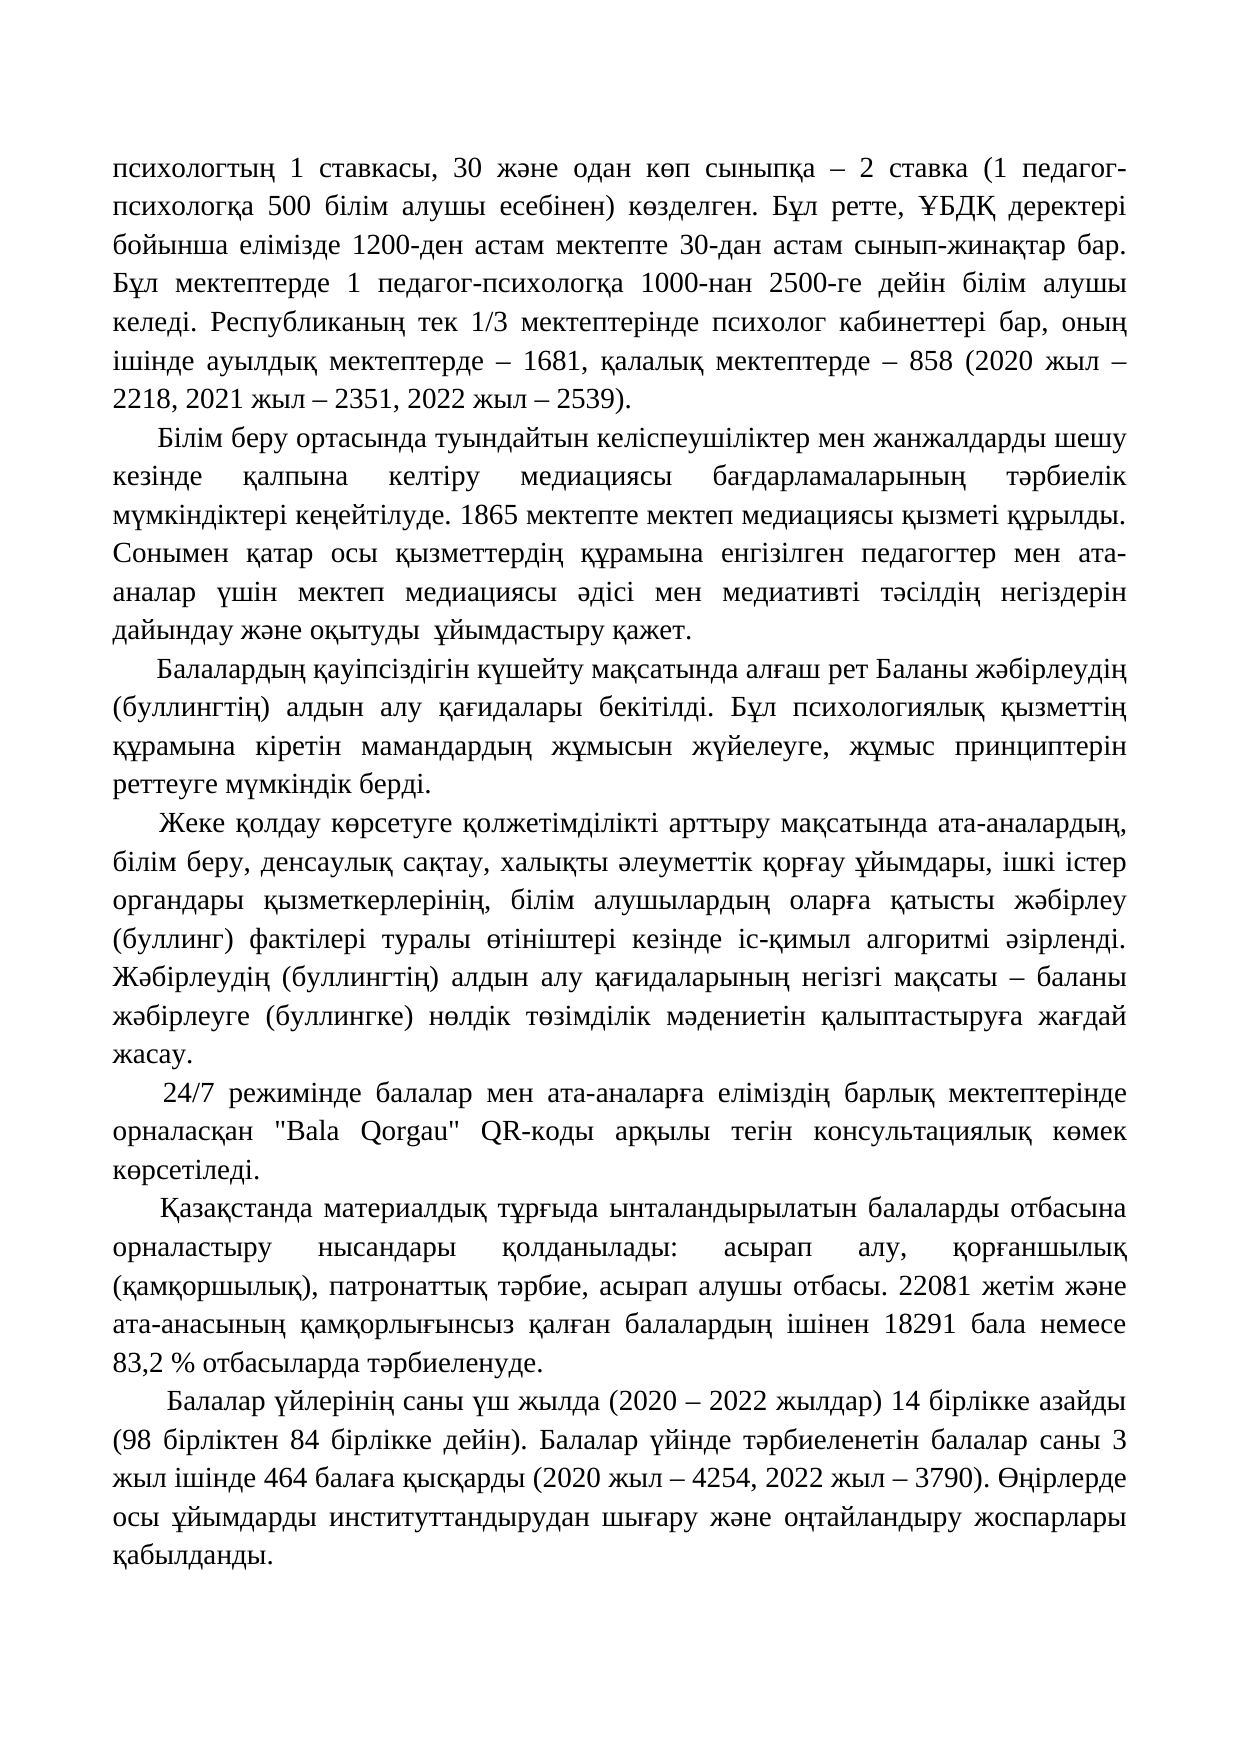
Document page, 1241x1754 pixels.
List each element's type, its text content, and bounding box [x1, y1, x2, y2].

text Білім беру ортасында туындайтын келіспеушіліктер мен жанжалдарды шешу кезінде қалпына келтіру медиациясы бағдарламаларының тәрбиелік мүмкіндіктері кеңейтілуде. 1865 мектепте мектеп медиациясы қызметі құрылды. Сонымен қатар осы қызметтердің құрамына енгізілген педагогтер мен ата-аналар үшін мектеп медиациясы әдісі мен медиативті тәсілдің негіздерін дайындау және оқытуды ұйымдастыру қажет. [112, 420, 1128, 646]
text 24/7 режимінде балалар мен ата-аналарға еліміздің барлық мектептерінде орналасқан "Bala Qorgau" QR-коды арқылы тегін консультациялық көмек көрсетіледі. [112, 1075, 1128, 1186]
text Жеке қолдау көрсетуге қолжетімділікті арттыру мақсатында ата-аналардың, білім беру, денсаулық сақтау, халықты әлеуметтік қорғау ұйымдары, ішкі істер органдары қызметкерлерінің, білім алушылардың оларға қатысты жәбірлеу (буллинг) фактілері туралы өтініштері кезінде іс-қимыл алгоритмі әзірленді. Жәбірлеудің (буллингтің) алдын алу қағидаларының негізгі мақсаты – баланы жәбірлеуге (буллингке) нөлдік төзімділік мәдениетін қалыптастыруға жағдай жасау. [112, 805, 1128, 1070]
text Қазақстанда материалдық тұрғыда ынталандырылатын балаларды отбасына орналастыру нысандары қолданылады: асырап алу, қорғаншылық (қамқоршылық), патронаттық тәрбие, асырап алушы отбасы. 22081 жетім және ата-анасының қамқорлығынсыз қалған балалардың ішінен 18291 бала немесе 83,2 % отбасыларда тәрбиеленуде. [112, 1191, 1128, 1378]
text Балалардың қауіпсіздігін күшейту мақсатында алғаш рет Баланы жәбірлеудің (буллингтің) алдын алу қағидалары бекітілді. Бұл психологиялық қызметтің құрамына кіретін мамандардың жұмысын жүйелеуге, жұмыс принциптерін реттеуге мүмкіндік берді. [112, 651, 1128, 800]
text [112, 150, 1128, 415]
text Балалар үйлерінің саны үш жылда (2020 – 2022 жылдар) 14 бірлікке азайды (98 бірліктен 84 бірлікке дейін). Балалар үйінде тәрбиеленетін балалар саны 3 жыл ішінде 464 балаға қысқарды (2020 жыл – 4254, 2022 жыл – 3790). Өңірлерде осы ұйымдарды институттандырудан шығару және оңтайландыру жоспарлары қабылданды. [112, 1383, 1128, 1571]
